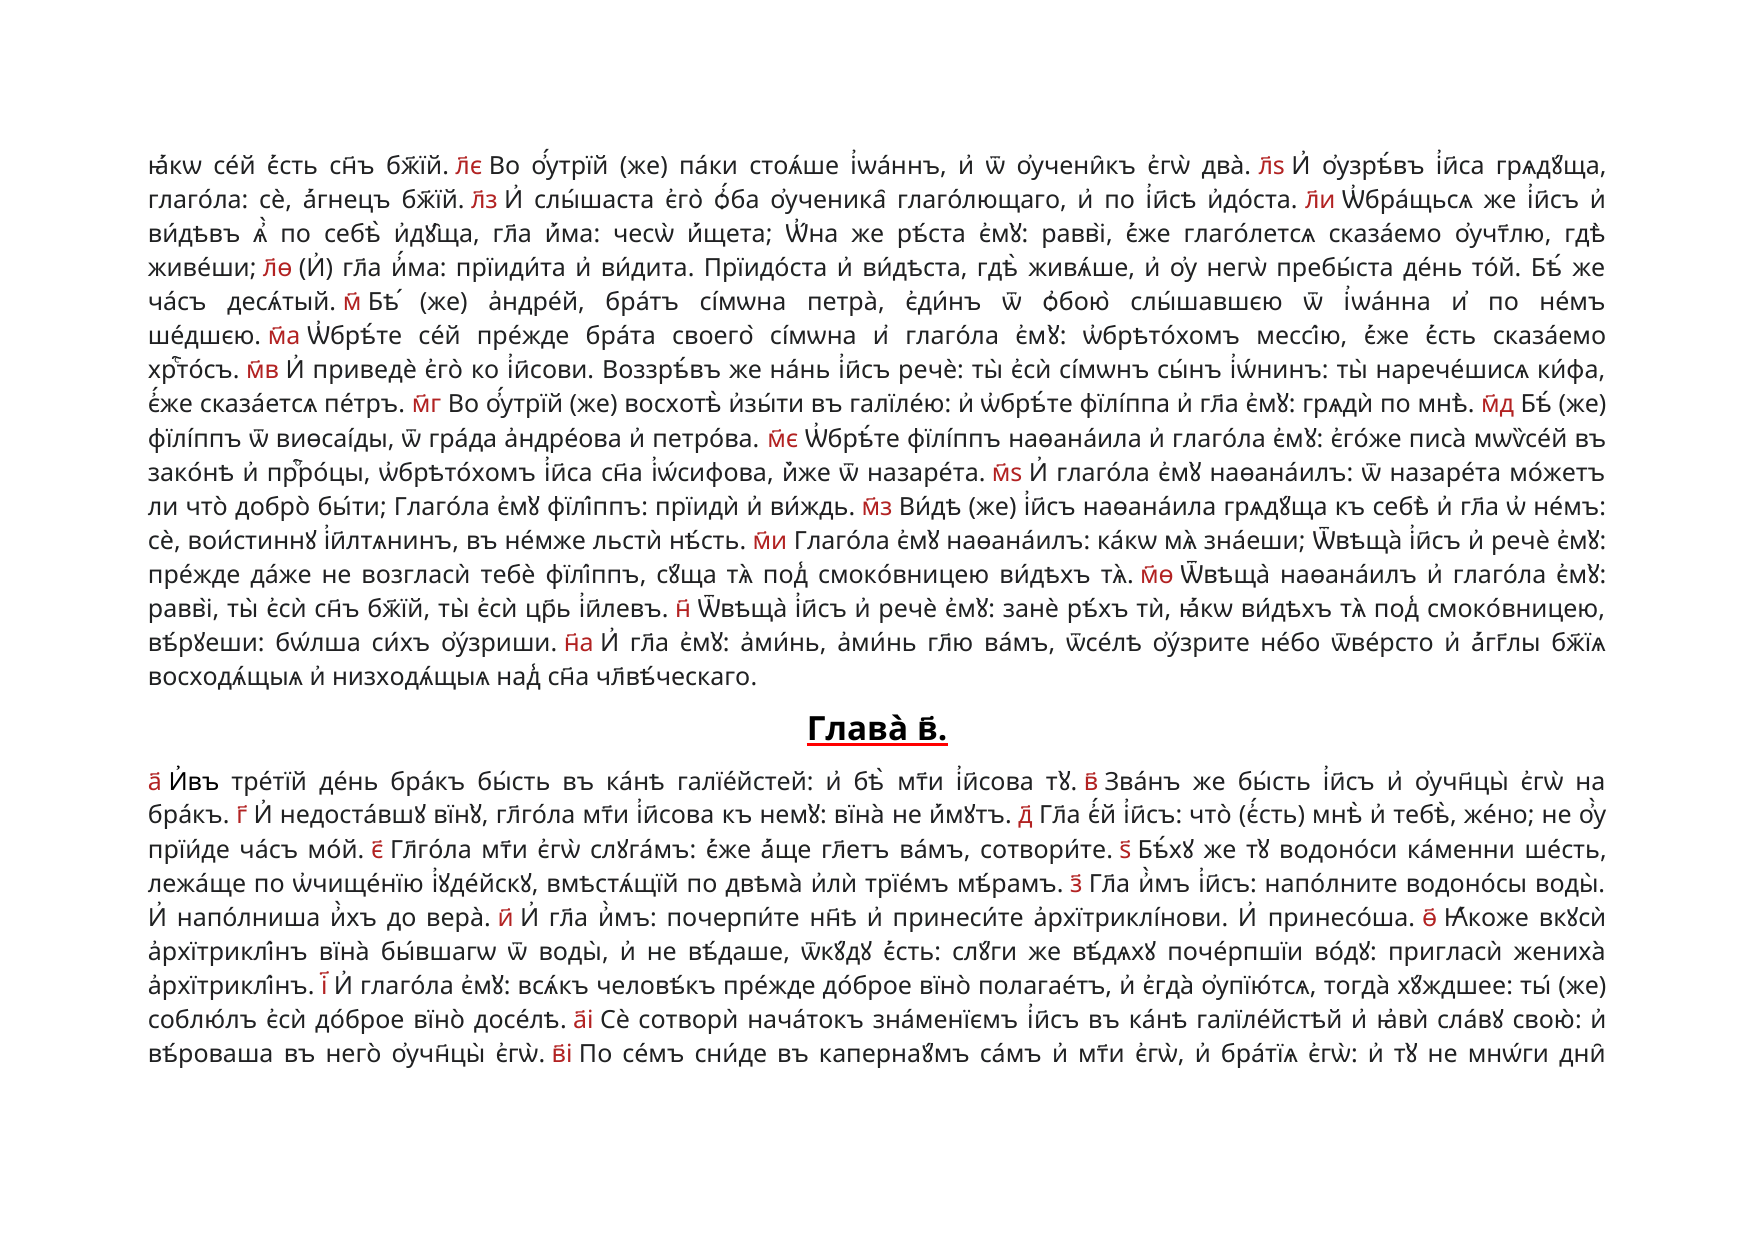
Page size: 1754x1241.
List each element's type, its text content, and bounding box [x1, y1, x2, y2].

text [148, 148, 1606, 693]
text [148, 763, 1606, 1070]
text Глава̀ в҃. [148, 705, 1606, 751]
